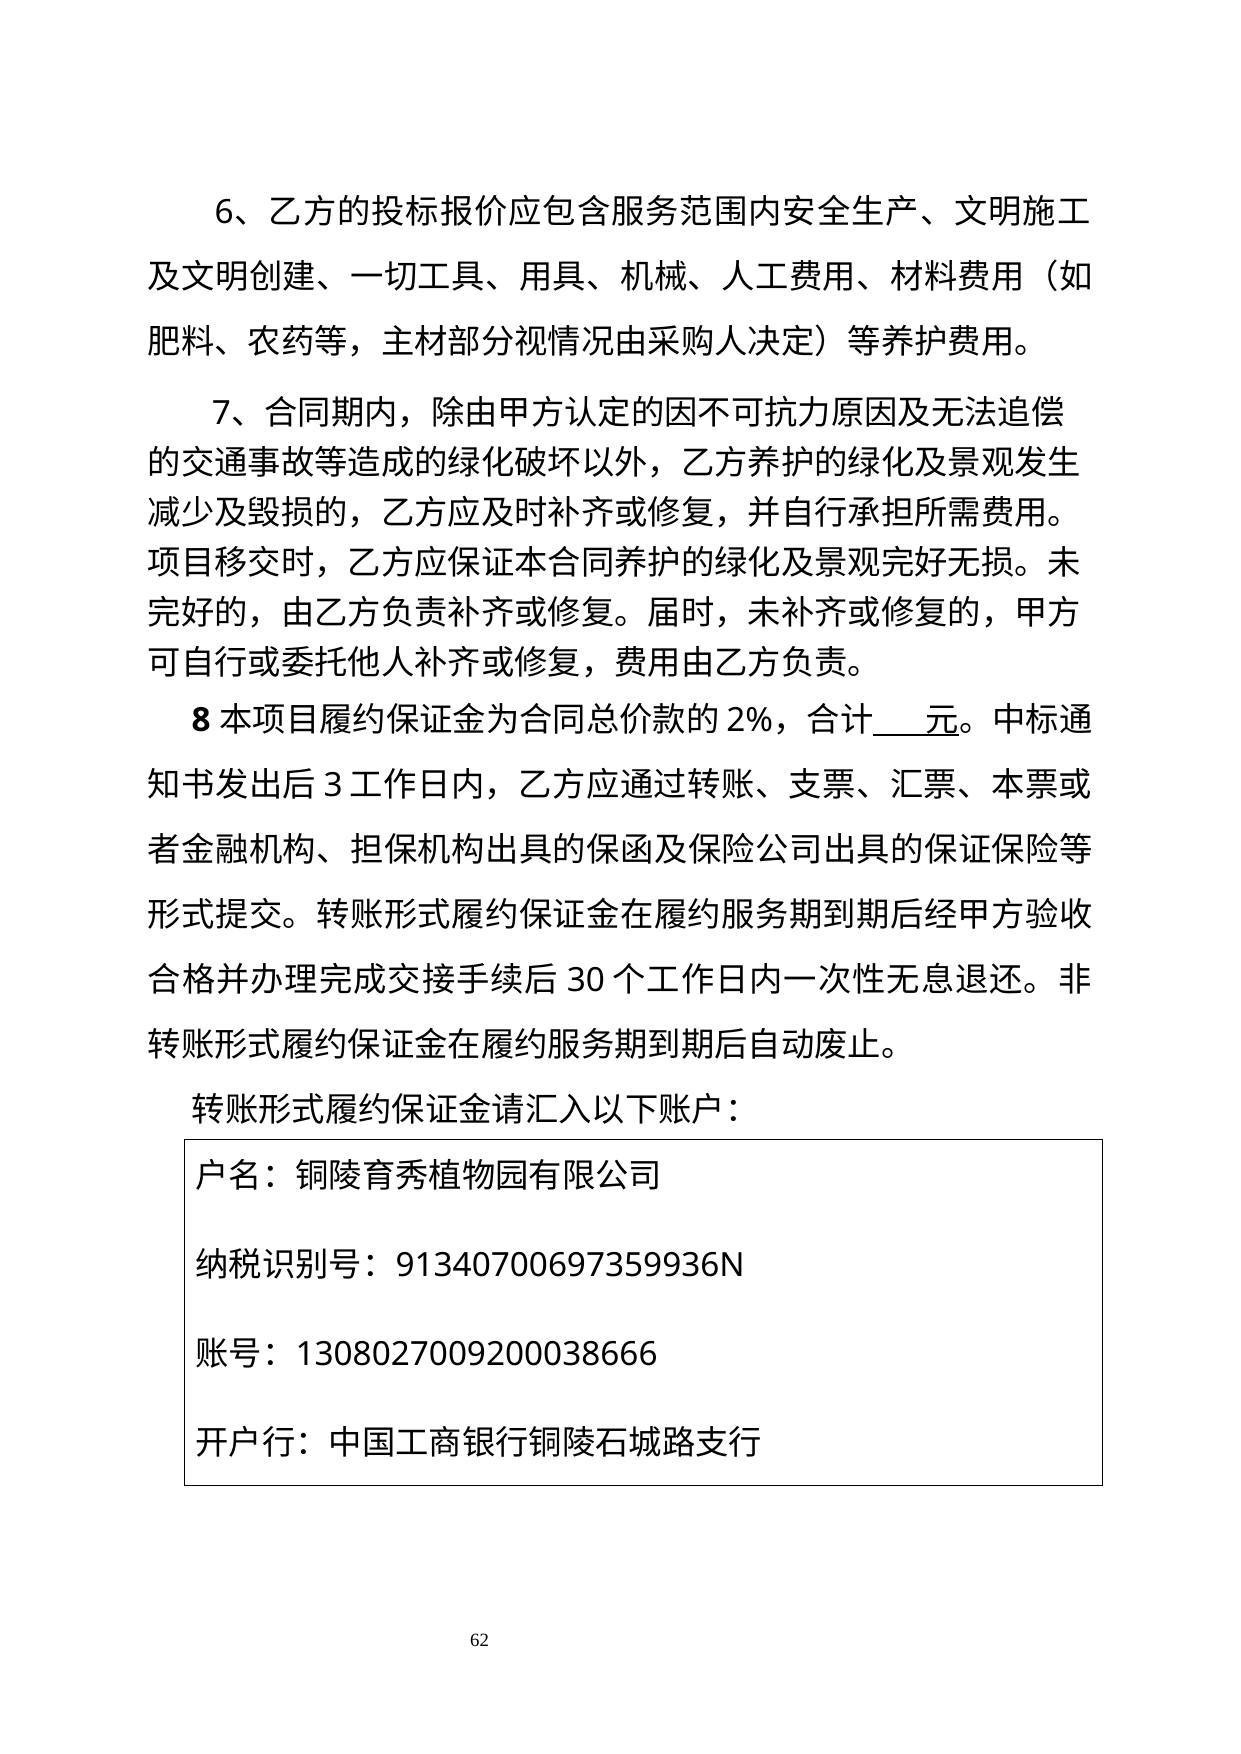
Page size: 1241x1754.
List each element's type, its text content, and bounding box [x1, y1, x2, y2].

text 8 本项目履约保证金为合同总价款的2%，合计 元。中标通知书发出后3工作日内，乙方应通过转账、支票、汇票、本票或者金融机构、担保机构出具的保函及保险公司出具的保证保险等形式提交。转账形式履约保证金在履约服务期到期后经甲方验收合格并办理完成交接手续后30个工作日内一次性无息退还。非转账形式履约保证金在履约服务期到期后自动废止。 [148, 684, 1092, 1074]
text 转账形式履约保证金请汇入以下账户： [148, 1074, 1092, 1139]
text 7、合同期内，除由甲方认定的因不可抗力原因及无法追偿的交通事故等造成的绿化破坏以外，乙方养护的绿化及景观发生减少及毁损的，乙方应及时补齐或修复，并自行承担所需费用。项目移交时，乙方应保证本合同养护的绿化及景观完好无损。未完好的，由乙方负责补齐或修复。届时，未补齐或修复的，甲方可自行或委托他人补齐或修复，费用由乙方负责。 [148, 384, 1092, 684]
list 6、乙方的投标报价应包含服务范围内安全生产、文明施工及文明创建、一切工具、用具、机械、人工费用、材料费用（如肥料、农药等，主材部分视情况由采购人决定）等养护费用。 [148, 177, 1092, 372]
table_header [185, 1140, 1102, 1485]
